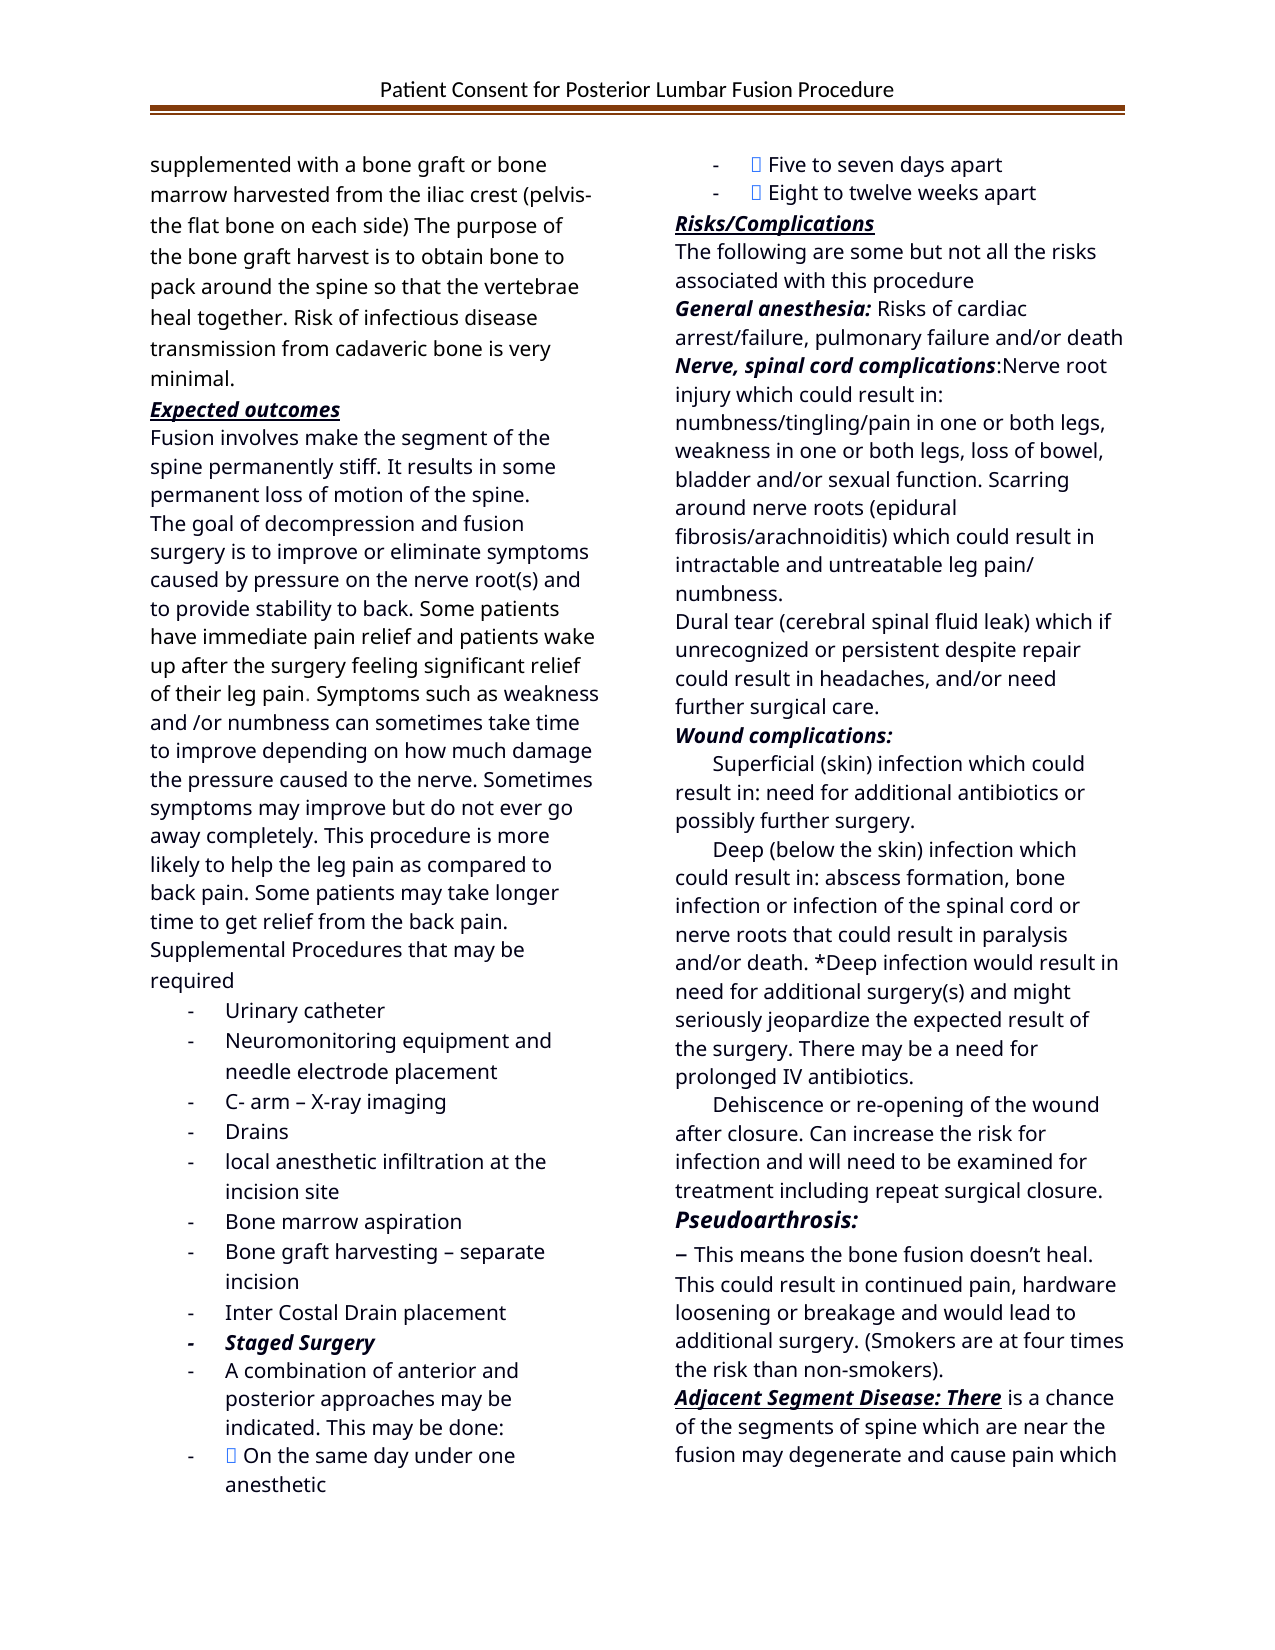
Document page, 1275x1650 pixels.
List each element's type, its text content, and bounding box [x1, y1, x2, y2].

text Dural tear (cerebral spinal fluid leak) which if unrecognized or persistent despite repair could result in headaches, and/or need further surgical care. [675, 607, 1125, 721]
text The following are some but not all the risks associated with this procedure [675, 237, 1125, 294]
list local anesthetic infiltration at the incision site [187, 1147, 600, 1206]
list Urinary catheter [187, 997, 600, 1025]
list  On the same day under one anesthetic [187, 1441, 600, 1498]
text Supplemental Procedures that may be required [150, 935, 600, 994]
text General anesthesia: Risks of cardiac arrest/failure, pulmonary failure and/or death [675, 294, 1125, 351]
list A combination of anterior and posterior approaches may be indicated. This may be done: [187, 1356, 600, 1441]
list Neuromonitoring equipment and needle electrode placement [187, 1027, 600, 1085]
text Dehiscence or re-opening of the wound after closure. Can increase the risk for infection and will need to be examined for treatment including repeat surgical closure. [675, 1091, 1125, 1204]
text Pseudoarthrosis: [675, 1204, 1125, 1236]
list Bone graft harvesting – separate incision [187, 1237, 600, 1296]
text Risks/Complications [675, 209, 1125, 237]
list Drains [187, 1117, 600, 1145]
list Inter Costal Drain placement [187, 1298, 600, 1326]
list  Five to seven days apart [712, 150, 1125, 178]
list  Eight to twelve weeks apart [712, 178, 1125, 207]
text Deep (below the skin) infection which could result in: abscess formation, bone infection or infection of the spinal cord or nerve roots that could result in paralysis and/or death. *Deep infection would result in need for additional surgery(s) and might seriously jeopardize the expected result of the surgery. There may be a need for prolonged IV antibiotics. [675, 835, 1125, 1091]
text The goal of decompression and fusion surgery is to improve or eliminate symptoms caused by pressure on the nerve root(s) and to provide stability to back. Some patients have immediate pain relief and patients wake up after the surgery feeling significant relief of their leg pain. Symptoms such as weakness and /or numbness can sometimes take time to improve depending on how much damage the pressure caused to the nerve. Sometimes symptoms may improve but do not ever go away completely. This procedure is more likely to help the leg pain as compared to back pain. Some patients may take longer time to get relief from the back pain. [150, 509, 600, 935]
text Wound complications: [675, 721, 1125, 749]
list Bone marrow aspiration [187, 1207, 600, 1236]
text Fusion involves make the segment of the spine permanently stiff. It results in some permanent loss of motion of the spine. [150, 423, 600, 509]
text Nerve, spinal cord complications:Nerve root injury which could result in: numbness/tingling/pain in one or both legs, weakness in one or both legs, loss of bowel, bladder and/or sexual function. Scarring around nerve roots (epidural fibrosis/arachnoiditis) which could result in intractable and untreatable leg pain/ numbness. [675, 351, 1125, 607]
list Staged Surgery [187, 1328, 600, 1356]
text – This means the bone fusion doesn’t heal. This could result in continued pain, hardware loosening or breakage and would lead to additional surgery. (Smokers are at four times the risk than non-smokers). [675, 1236, 1125, 1383]
list C- arm – X-ray imaging [187, 1087, 600, 1115]
text Expected outcomes [150, 395, 600, 423]
text Superficial (skin) infection which could result in: need for additional antibiotics or possibly further surgery. [675, 749, 1125, 835]
